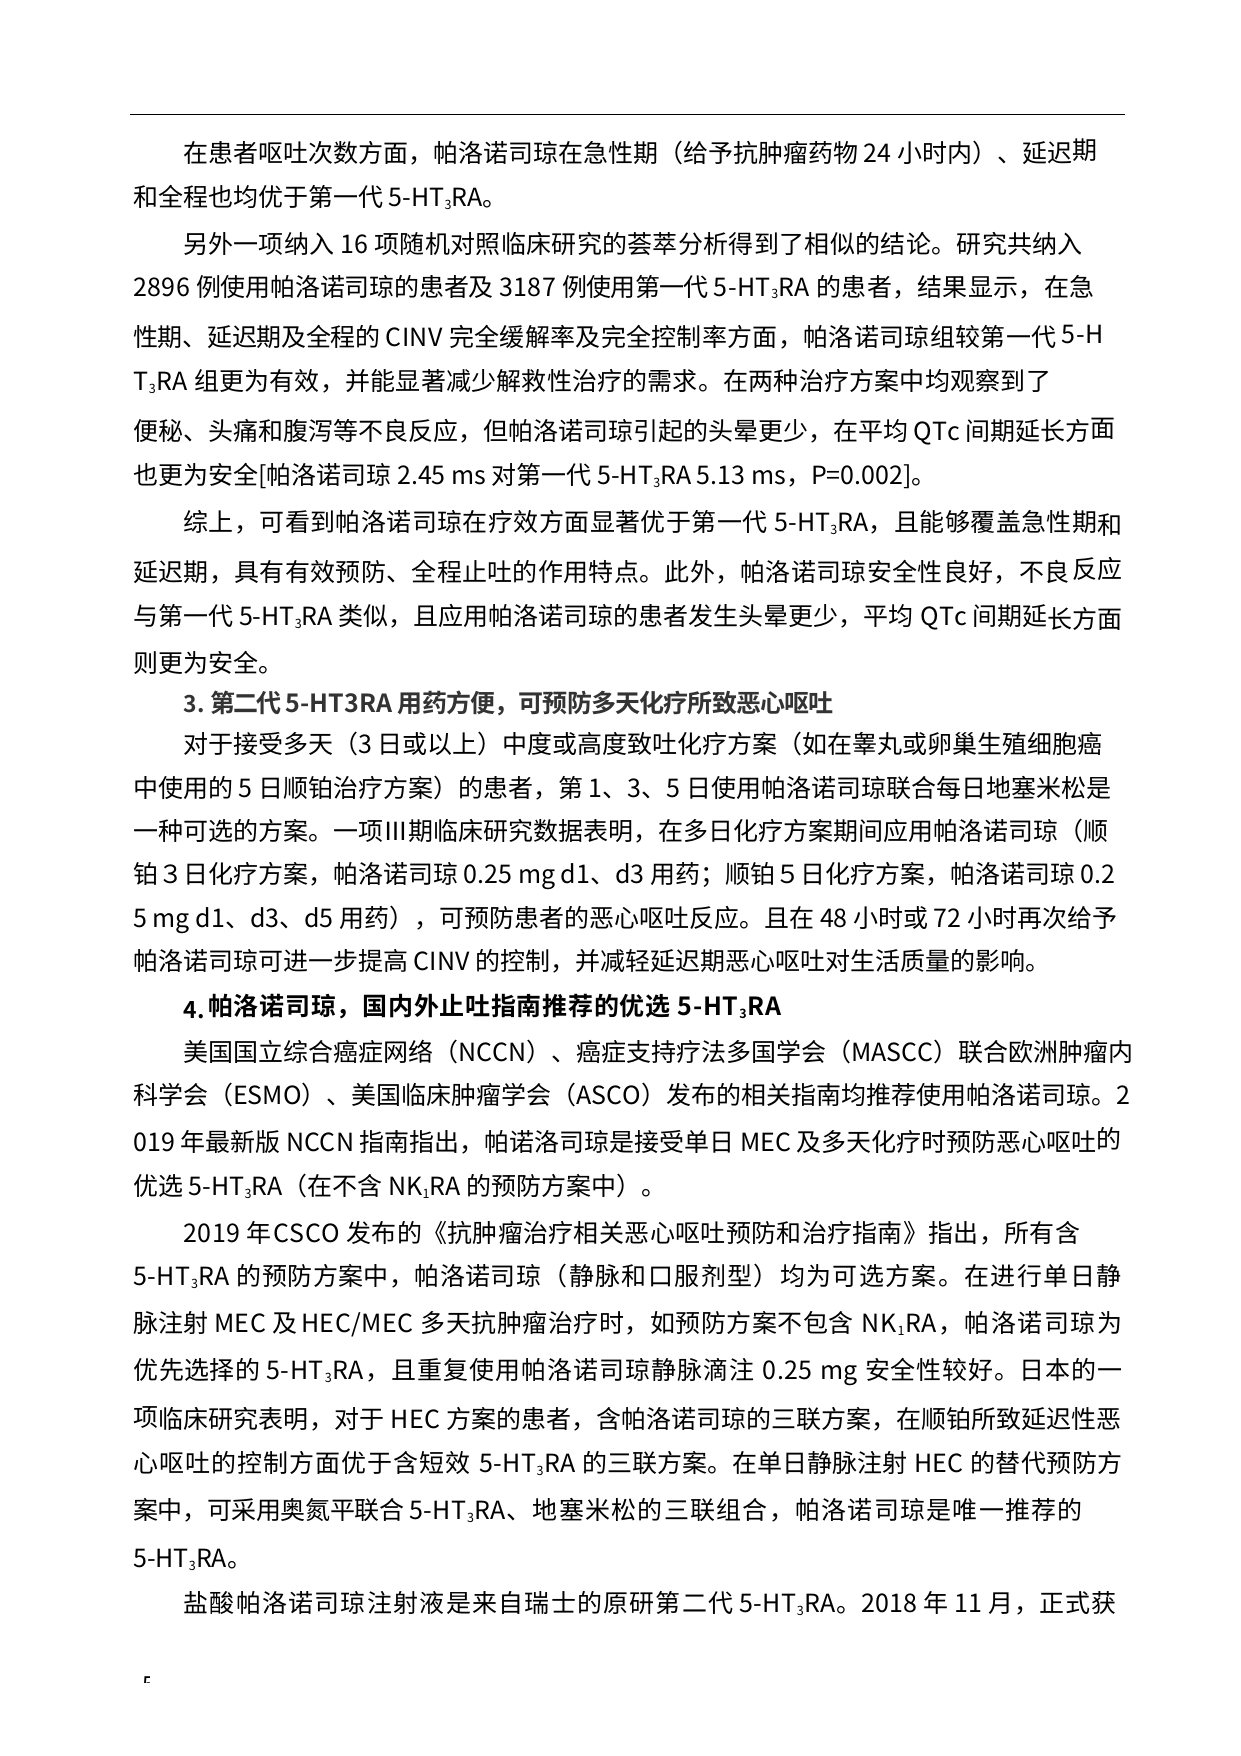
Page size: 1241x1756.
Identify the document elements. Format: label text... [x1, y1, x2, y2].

text 便秘、头痛和腹泻等不良反应，但帕洛诺司琼引起的头晕更少，在平均 QTc 间期延长方面也更为安全[帕洛诺司琼 2.45 ms 对第一代 5-HT3RA 5.13 ms，P=0.002]。 [133, 409, 1123, 494]
text 另外一项纳入 16 项随机对照临床研究的荟萃分析得到了相似的结论。研究共纳入 [183, 224, 1240, 261]
text 2019 年 CSCO 发布的《抗肿瘤治疗相关恶心呕吐预防和治疗指南》指出，所有含 [183, 1214, 1240, 1250]
text 在患者呕吐次数方面，帕洛诺司琼在急性期（给予抗肿瘤药物 24 小时内）、延迟期和全程也均优于第一代 5-HT3RA。 [133, 131, 1115, 216]
text 5-HT3RA 的预防方案中，帕洛诺司琼（静脉和口服剂型）均为可选方案。在进行单日静脉注射 MEC 及 HEC/MEC 多天抗肿瘤治疗时，如预防方案不包含 NK1RA，帕洛诺司琼为优先选择的 5-HT3RA，且重复使用帕洛诺司琼静脉滴注 0.25 mg 安全性较好。日本的一项临床研究表明，对于 HEC 方案的患者，含帕洛诺司琼的三联方案，在顺铂所致延迟性恶心呕吐的控制方面优于含短效 5-HT3RA 的三联方案。在单日静脉注射 HEC 的替代预防方案中，可采用奥氮平联合 5-HT3RA、地塞米松的三联组合，帕洛诺司琼是唯一推荐的 [133, 1256, 1123, 1530]
text 5-HT3RA。 [133, 1538, 1240, 1577]
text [133, 1584, 1121, 1623]
text 综上，可看到帕洛诺司琼在疗效方面显著优于第一代 5-HT3RA，且能够覆盖急性期和延迟期，具有有效预防、全程止吐的作用特点。此外，帕洛诺司琼安全性良好，不良反应与第一代 5-HT3RA 类似，且应用帕洛诺司琼的患者发生头晕更少，平均 QTc 间期延长方面则更为安全。 [133, 502, 1123, 680]
subtitle 第二代 5-HT3RA 用药方便，可预防多天化疗所致恶心呕吐 [183, 687, 1240, 719]
text 2896 例使用帕洛诺司琼的患者及 3187 例使用第一代 5-HT3RA 的患者，结果显示，在急性期、延迟期及全程的 CINV 完全缓解率及完全控制率方面，帕洛诺司琼组较第一代5-HT3RA 组更为有效，并能显著减少解救性治疗的需求。在两种治疗方案中均观察到了 [133, 267, 1118, 401]
subtitle 帕洛诺司琼，国内外止吐指南推荐的优选 5-HT3RA [183, 986, 1240, 1026]
text 对于接受多天（3 日或以上）中度或高度致吐化疗方案（如在睾丸或卵巢生殖细胞癌中使用的 5 日顺铂治疗方案）的患者，第 1、3、5 日使用帕洛诺司琼联合每日地塞米松是一种可选的方案。一项Ⅲ期临床研究数据表明，在多日化疗方案期间应用帕洛诺司琼（顺铂３日化疗方案，帕洛诺司琼 0.25 mg d1、d3 用药；顺铂５日化疗方案，帕洛诺司琼 0.25 mg d1、d3、d5 用药），可预防患者的恶心呕吐反应。且在 48 小时或 72 小时再次给予帕洛诺司琼可进一步提高 CINV 的控制，并减轻延迟期恶心呕吐对生活质量的影响。 [133, 725, 1123, 978]
text 美国国立综合癌症网络（NCCN）、癌症支持疗法多国学会（MASCC）联合欧洲肿瘤内科学会（ESMO）、美国临床肿瘤学会（ASCO）发布的相关指南均推荐使用帕洛诺司琼。2019 年最新版 NCCN 指南指出，帕诺洛司琼是接受单日 MEC 及多天化疗时预防恶心呕吐的优选 5-HT3RA（在不含 NK1RA 的预防方案中）。 [133, 1032, 1134, 1206]
